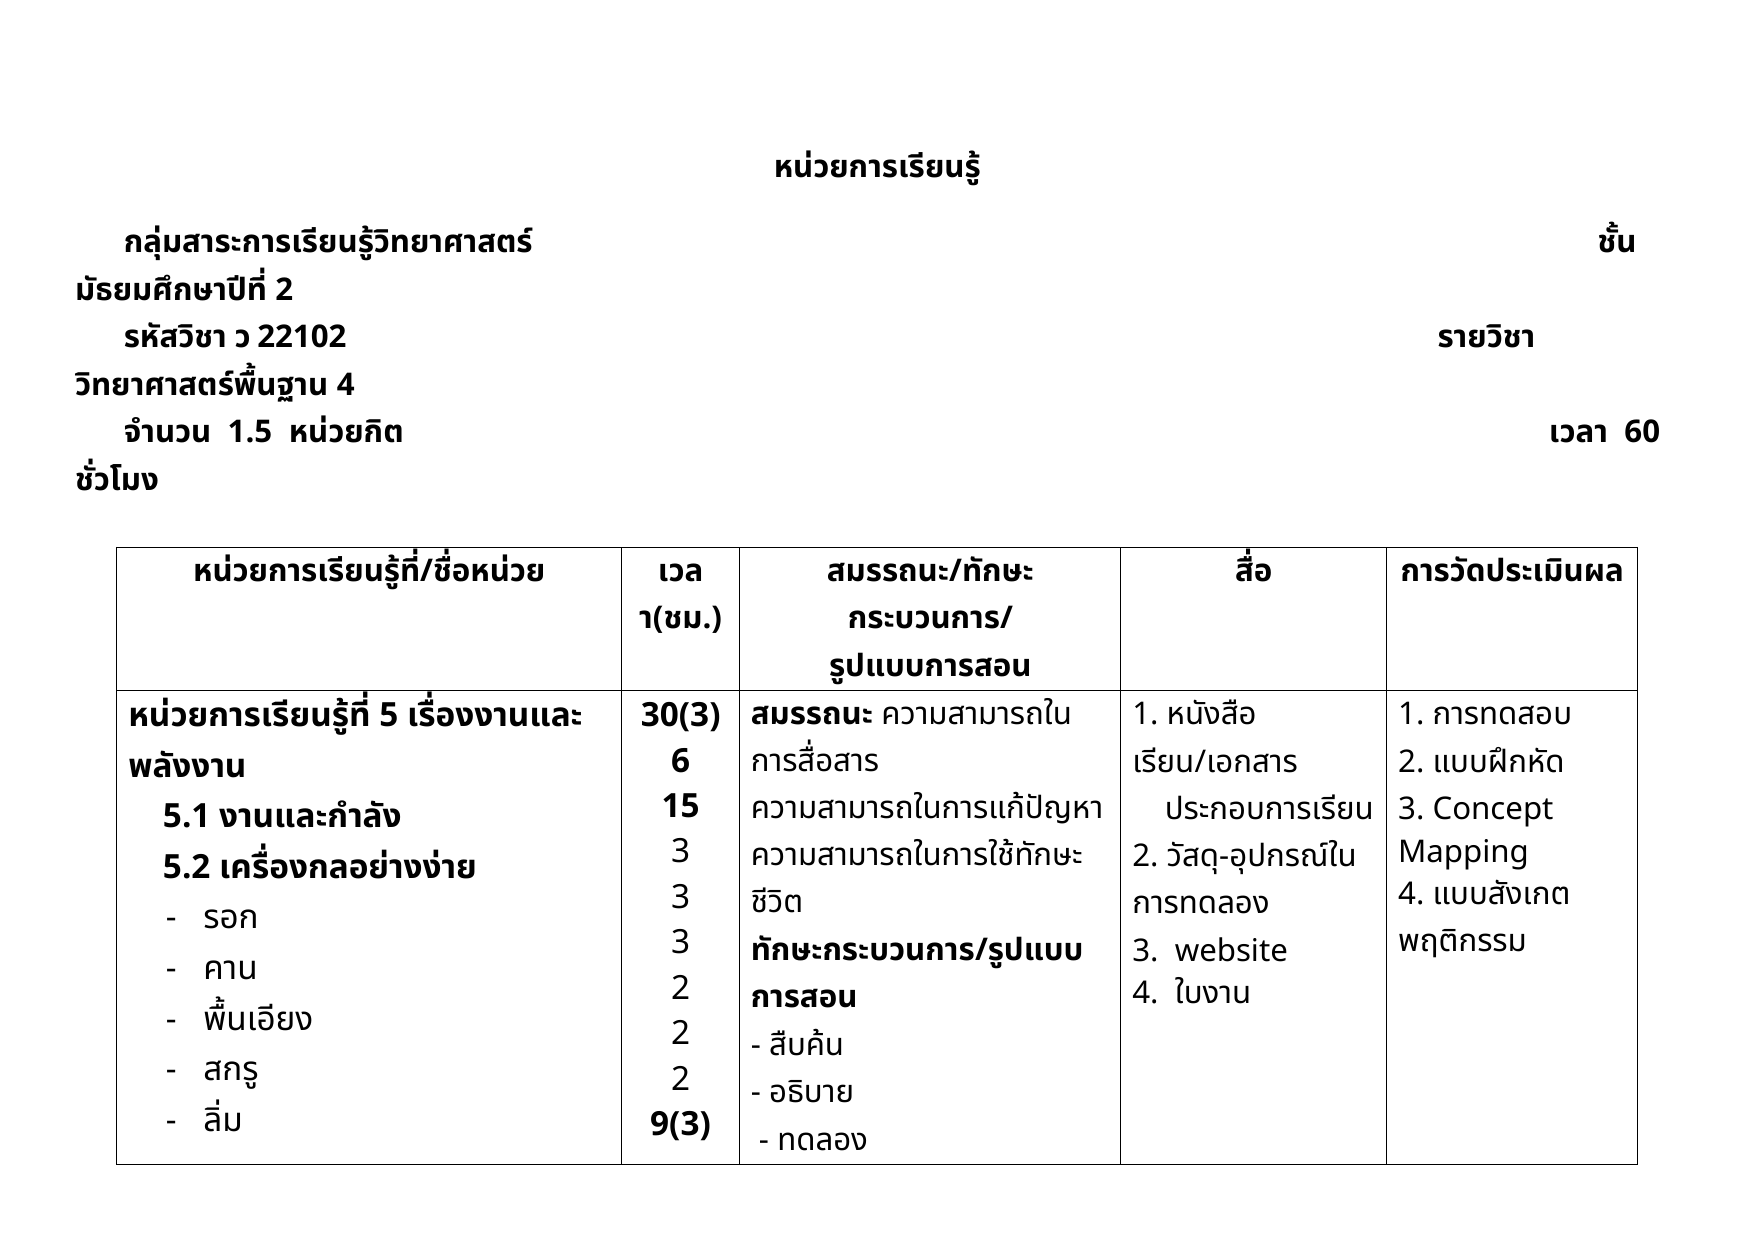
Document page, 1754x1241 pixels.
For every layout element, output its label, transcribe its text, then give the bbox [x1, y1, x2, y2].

text จำนวน 1.5 หน่วยกิต เวลา 60 ชั่วโมง [75, 409, 1679, 504]
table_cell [1387, 691, 1637, 1164]
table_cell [117, 691, 621, 1164]
table_header เวลา(ชม.) [622, 548, 739, 690]
table_header หน่วยการเรียนรู้ที่/ชื่อหน่วย [117, 548, 621, 690]
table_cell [1121, 691, 1386, 1164]
text รหัสวิชา ว22102 รายวิชา วิทยาศาสตร์พื้นฐาน 4 [75, 314, 1679, 409]
table_header สมรรถนะ/ทักษะกระบวนการ/ รูปแบบการสอน [740, 548, 1120, 690]
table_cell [622, 691, 739, 1164]
table_header การวัดประเมินผล [1387, 548, 1637, 690]
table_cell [740, 691, 1120, 1164]
table_header สื่อ [1121, 548, 1386, 690]
text หน่วยการเรียนรู้ [75, 145, 1679, 192]
text กลุ่มสาระการเรียนรู้วิทยาศาสตร์ ชั้นมัธยมศึกษาปีที่ 2 [75, 220, 1679, 314]
